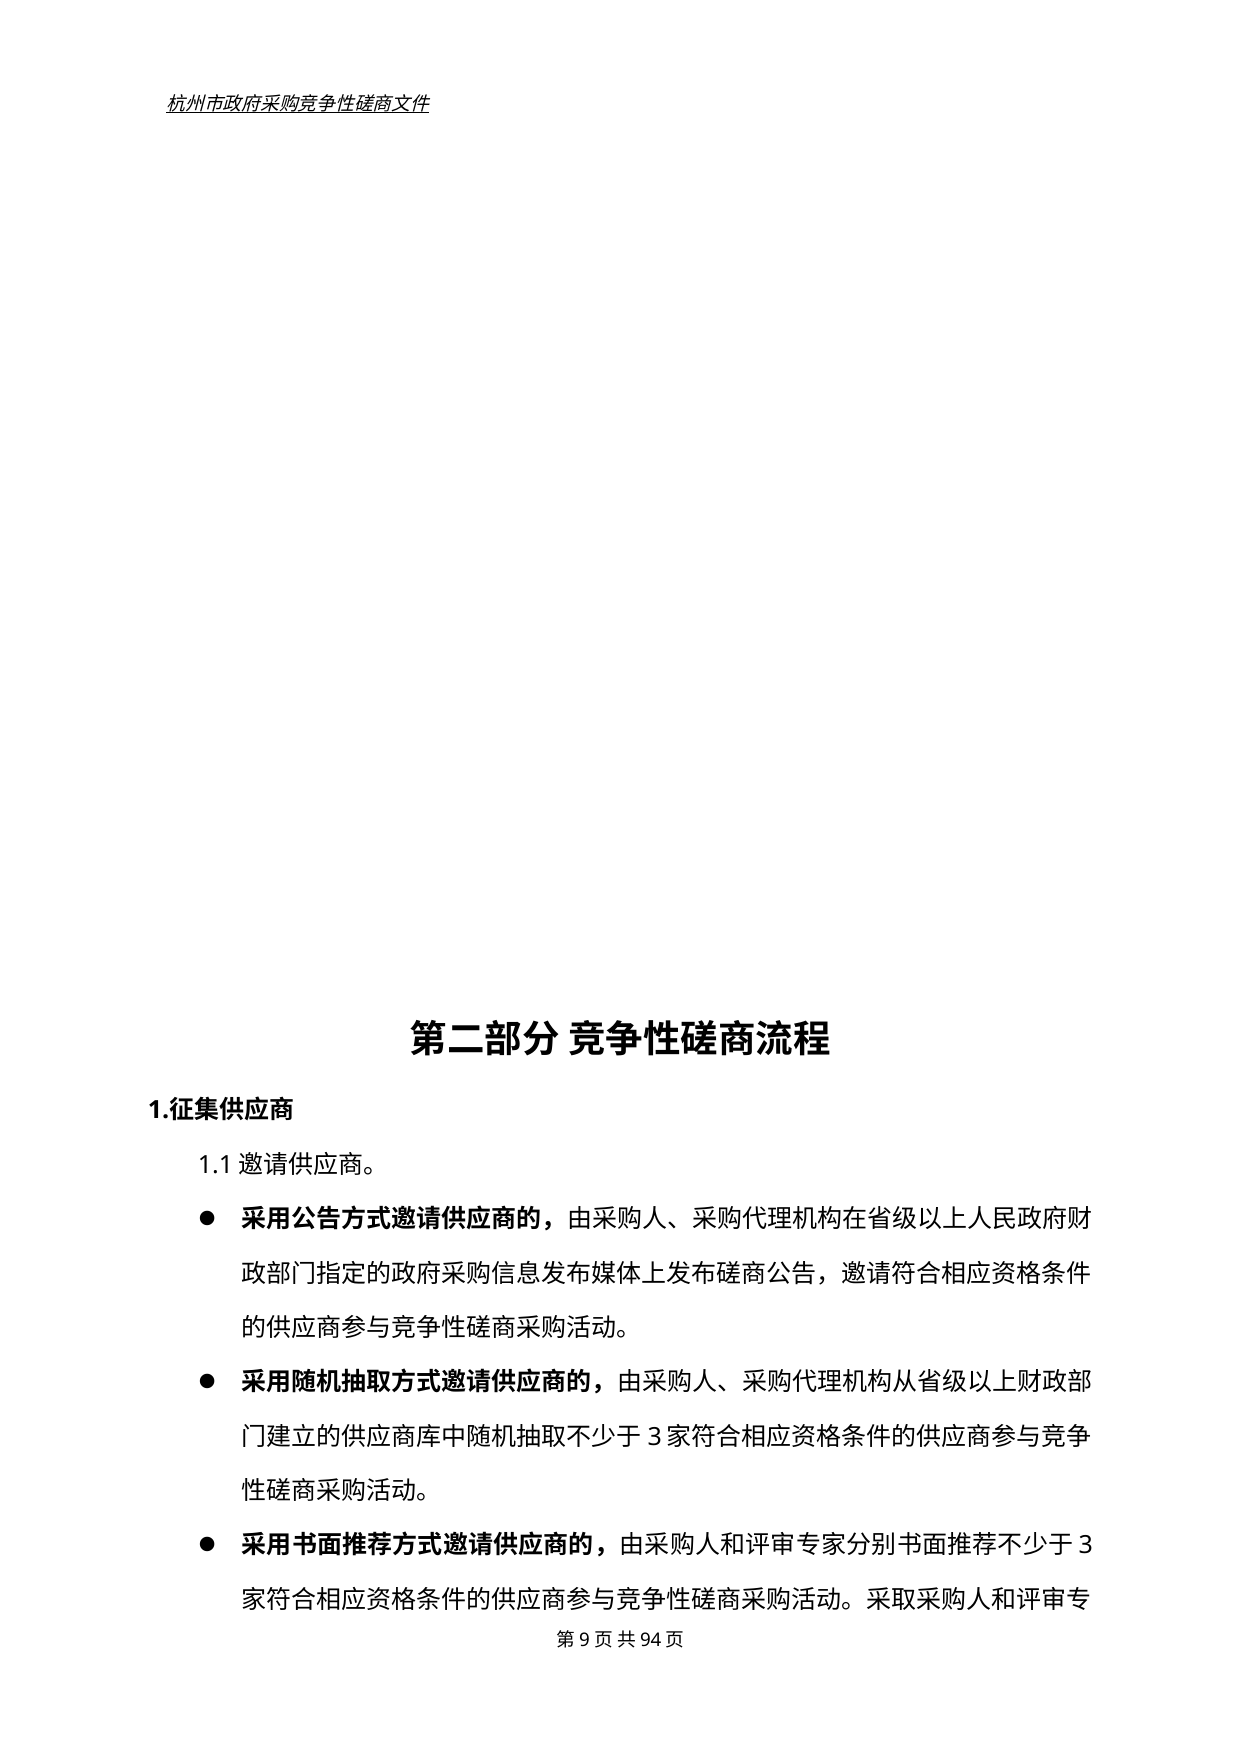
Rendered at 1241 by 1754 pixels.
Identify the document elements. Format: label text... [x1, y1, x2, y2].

list 采用随机抽取方式邀请供应商的，由采购人、采购代理机构从省级以上财政部门建立的供应商库中随机抽取不少于3家符合相应资格条件的供应商参与竞争性磋商采购活动。 [198, 1362, 1092, 1507]
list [198, 1525, 1092, 1616]
list 采用公告方式邀请供应商的，由采购人、采购代理机构在省级以上人民政府财政部门指定的政府采购信息发布媒体上发布磋商公告，邀请符合相应资格条件的供应商参与竞争性磋商采购活动。 [198, 1199, 1092, 1344]
text 1.1邀请供应商。 [148, 1144, 1092, 1181]
text 第二部分 竞争性磋商流程 [148, 1008, 1092, 1063]
text 1.征集供应商 [148, 1090, 1092, 1126]
